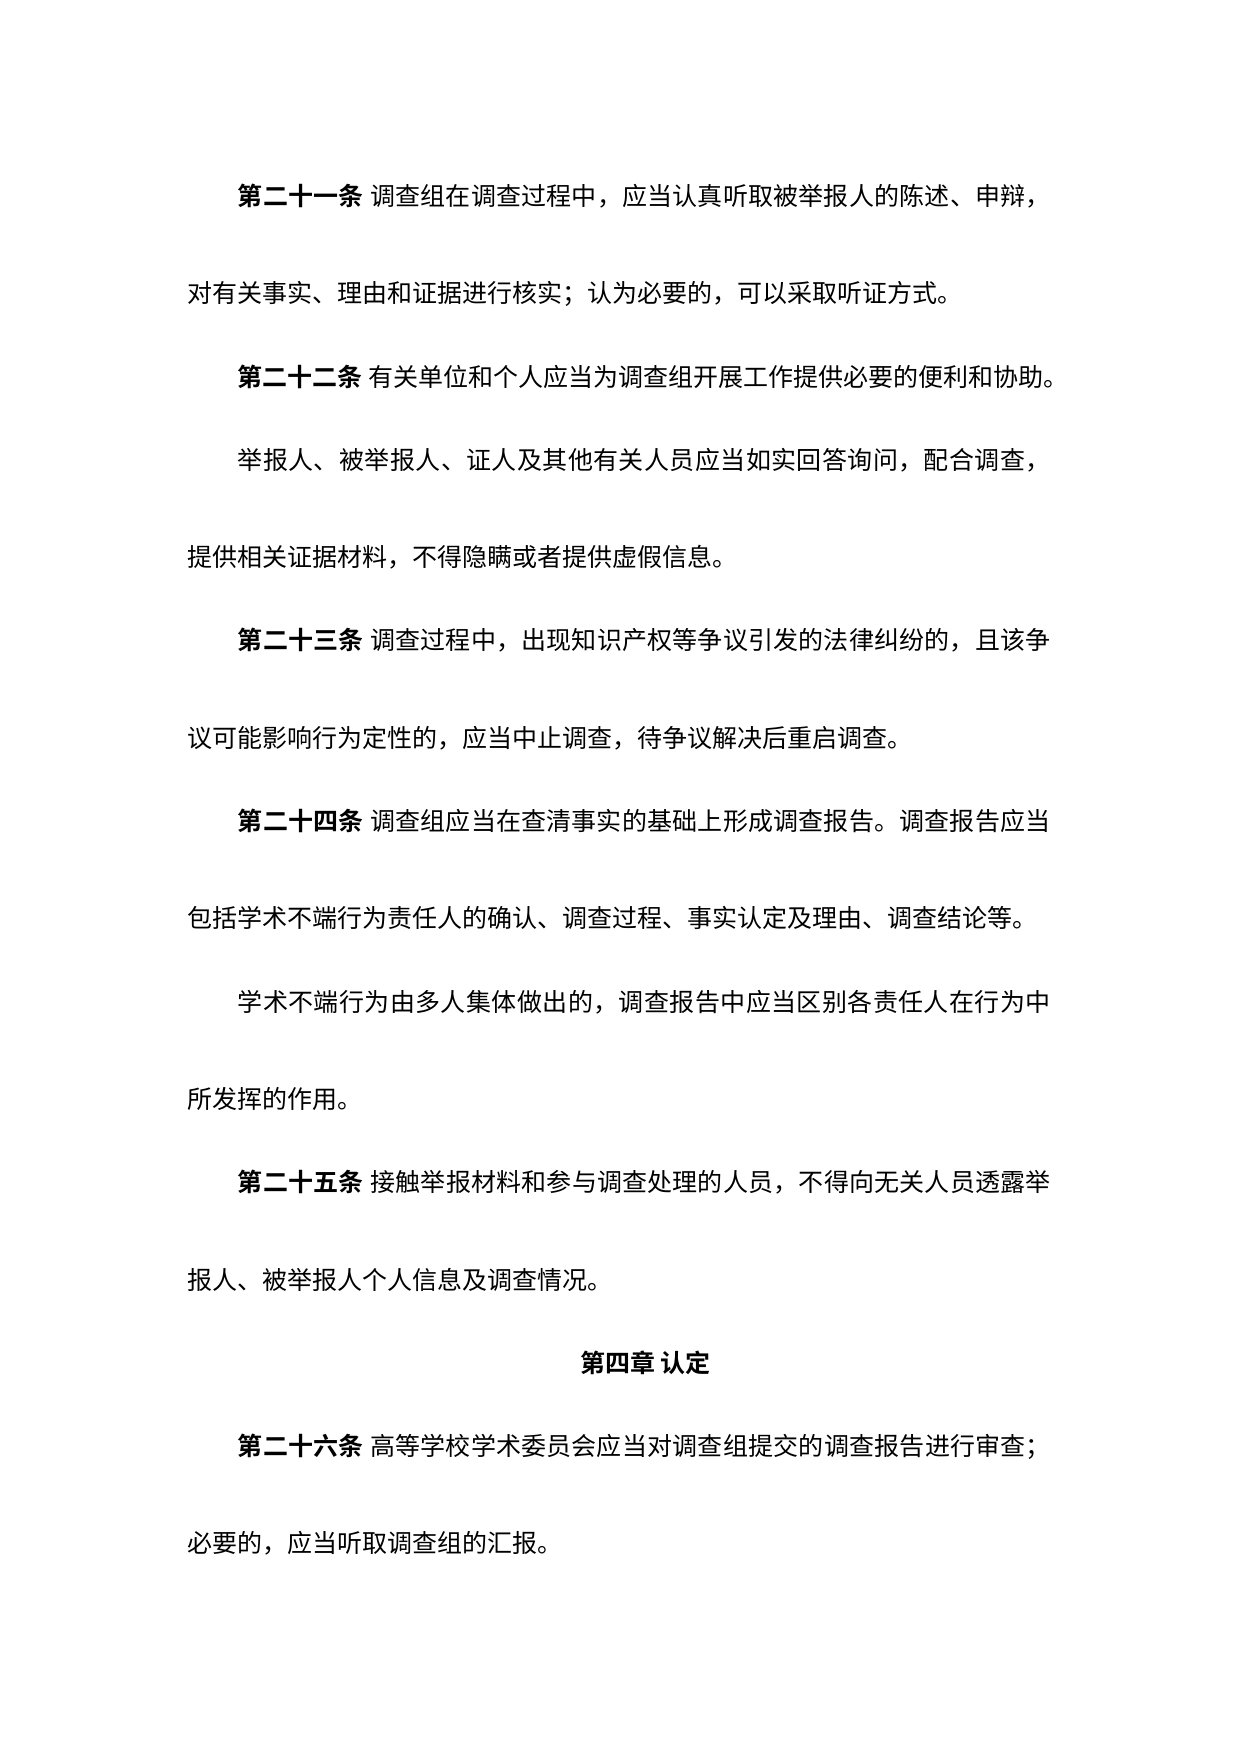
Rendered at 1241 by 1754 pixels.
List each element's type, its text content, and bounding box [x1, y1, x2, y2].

text 第二十六条 高等学校学术委员会应当对调查组提交的调查报告进行审查；必要的，应当听取调查组的汇报。 [187, 1412, 1053, 1574]
text 第二十一条 调查组在调查过程中，应当认真听取被举报人的陈述、申辩，对有关事实、理由和证据进行核实；认为必要的，可以采取听证方式。 [187, 162, 1053, 324]
text 第四章 认定 [187, 1329, 1053, 1394]
text 第二十五条 接触举报材料和参与调查处理的人员，不得向无关人员透露举报人、被举报人个人信息及调查情况。 [187, 1148, 1053, 1311]
text 第二十四条 调查组应当在查清事实的基础上形成调查报告。调查报告应当包括学术不端行为责任人的确认、调查过程、事实认定及理由、调查结论等。 [187, 787, 1053, 949]
text 第二十二条 有关单位和个人应当为调查组开展工作提供必要的便利和协助。 [187, 343, 1053, 408]
text 学术不端行为由多人集体做出的，调查报告中应当区别各责任人在行为中所发挥的作用。 [187, 968, 1053, 1130]
text 举报人、被举报人、证人及其他有关人员应当如实回答询问，配合调查，提供相关证据材料，不得隐瞒或者提供虚假信息。 [187, 426, 1053, 588]
text 第二十三条 调查过程中，出现知识产权等争议引发的法律纠纷的，且该争议可能影响行为定性的，应当中止调查，待争议解决后重启调查。 [187, 606, 1053, 769]
